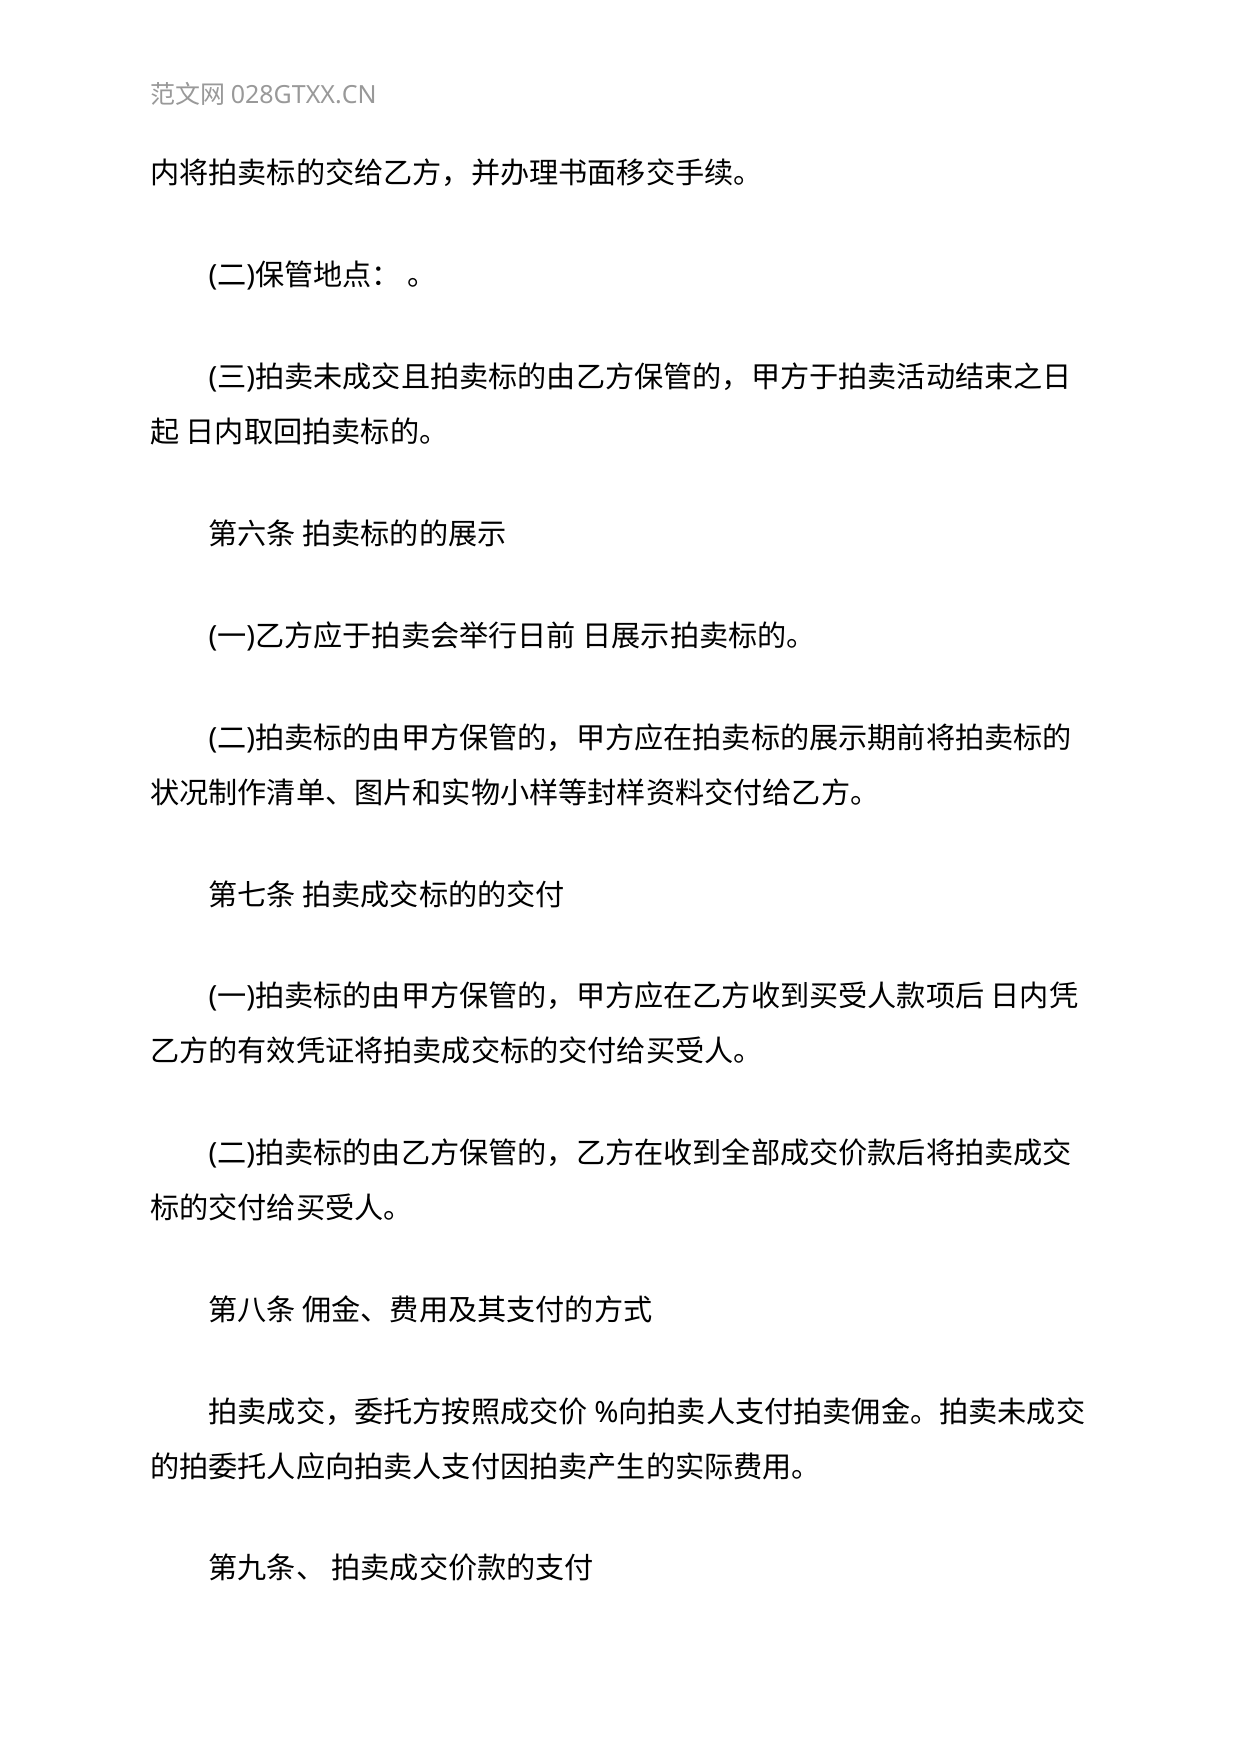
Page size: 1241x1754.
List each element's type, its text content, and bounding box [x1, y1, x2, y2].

text (三)拍卖未成交且拍卖标的由乙方保管的，甲方于拍卖活动结束之日起 日内取回拍卖标的。 [150, 354, 1090, 451]
text (二)拍卖标的由甲方保管的，甲方应在拍卖标的展示期前将拍卖标的状况制作清单、图片和实物小样等封样资料交付给乙方。 [150, 714, 1090, 812]
text (一)乙方应于拍卖会举行日前 日展示拍卖标的。 [150, 612, 1090, 655]
text 第六条 拍卖标的的展示 [150, 511, 1090, 553]
text (二)拍卖标的由乙方保管的，乙方在收到全部成交价款后将拍卖成交标的交付给买受人。 [150, 1129, 1090, 1227]
text 拍卖成交，委托方按照成交价 %向拍卖人支付拍卖佣金。拍卖未成交的拍委托人应向拍卖人支付因拍卖产生的实际费用。 [150, 1388, 1090, 1485]
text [150, 150, 1090, 192]
text 第九条、 拍卖成交价款的支付 [150, 1545, 1090, 1587]
text (二)保管地点： 。 [150, 252, 1090, 294]
text 第八条 佣金、费用及其支付的方式 [150, 1286, 1090, 1329]
text (一)拍卖标的由甲方保管的，甲方应在乙方收到买受人款项后 日内凭乙方的有效凭证将拍卖成交标的交付给买受人。 [150, 973, 1090, 1070]
text 第七条 拍卖成交标的的交付 [150, 871, 1090, 913]
